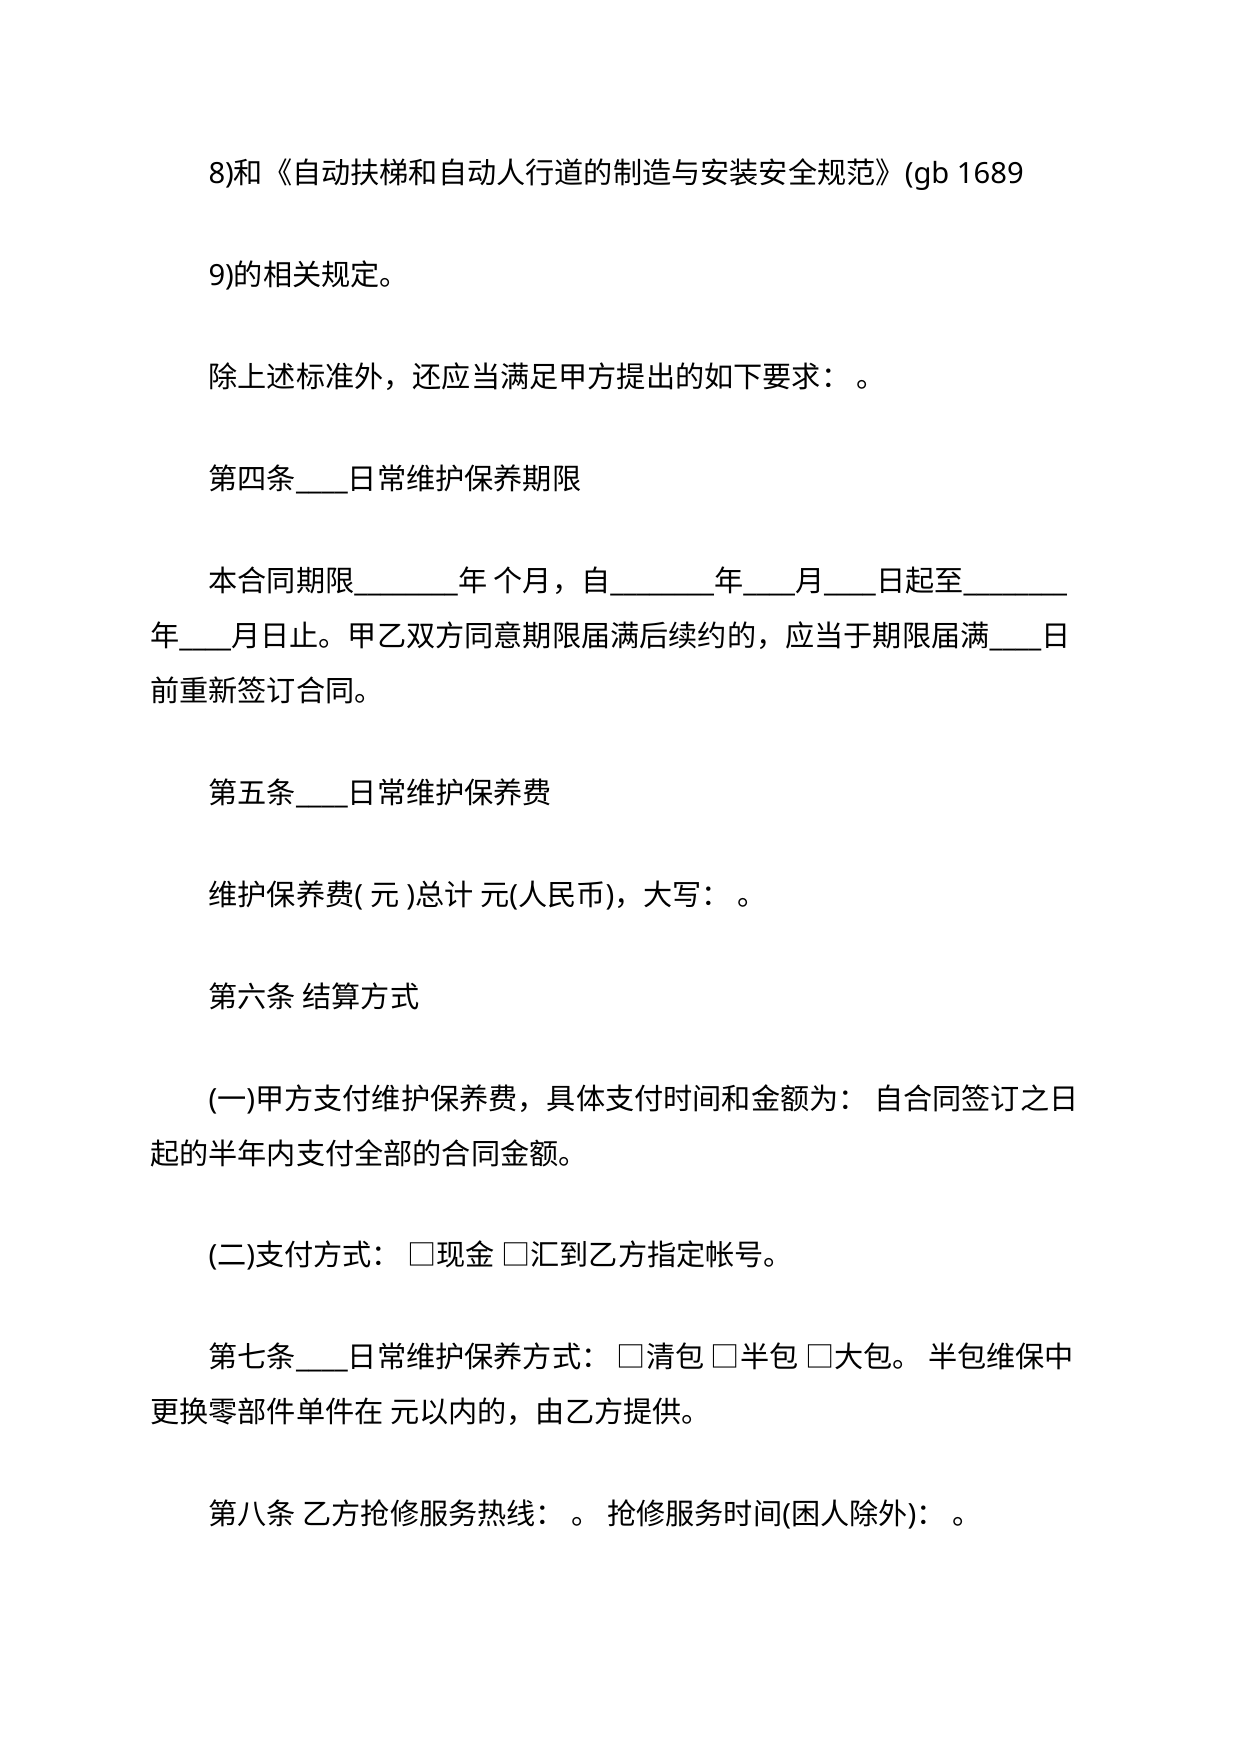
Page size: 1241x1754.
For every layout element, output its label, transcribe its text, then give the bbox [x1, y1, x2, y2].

text 除上述标准外，还应当满足甲方提出的如下要求： 。 [150, 354, 1090, 396]
text 第七条____日常维护保养方式： □清包 □半包 □大包。 半包维保中更换零部件单件在 元以内的，由乙方提供。 [150, 1334, 1090, 1431]
text 第五条____日常维护保养费 [150, 769, 1090, 812]
text (一)甲方支付维护保养费，具体支付时间和金额为： 自合同签订之日起的半年内支付全部的合同金额。 [150, 1075, 1090, 1172]
text 本合同期限________年 个月，自________年____月____日起至________年____月日止。甲乙双方同意期限届满后续约的，应当于期限届满____日前重新签订合同。 [150, 558, 1090, 710]
text 维护保养费( 元 )总计 元(人民币)，大写： 。 [150, 871, 1090, 914]
text (二)支付方式： □现金 □汇到乙方指定帐号。 [150, 1232, 1090, 1274]
text 第四条____日常维护保养期限 [150, 456, 1090, 498]
text 第六条 结算方式 [150, 973, 1090, 1016]
text 第八条 乙方抢修服务热线： 。 抢修服务时间(困人除外)： 。 [150, 1491, 1090, 1533]
text 8)和《自动扶梯和自动人行道的制造与安装安全规范》(gb 1689 [150, 150, 1090, 192]
text 9)的相关规定。 [150, 252, 1090, 294]
